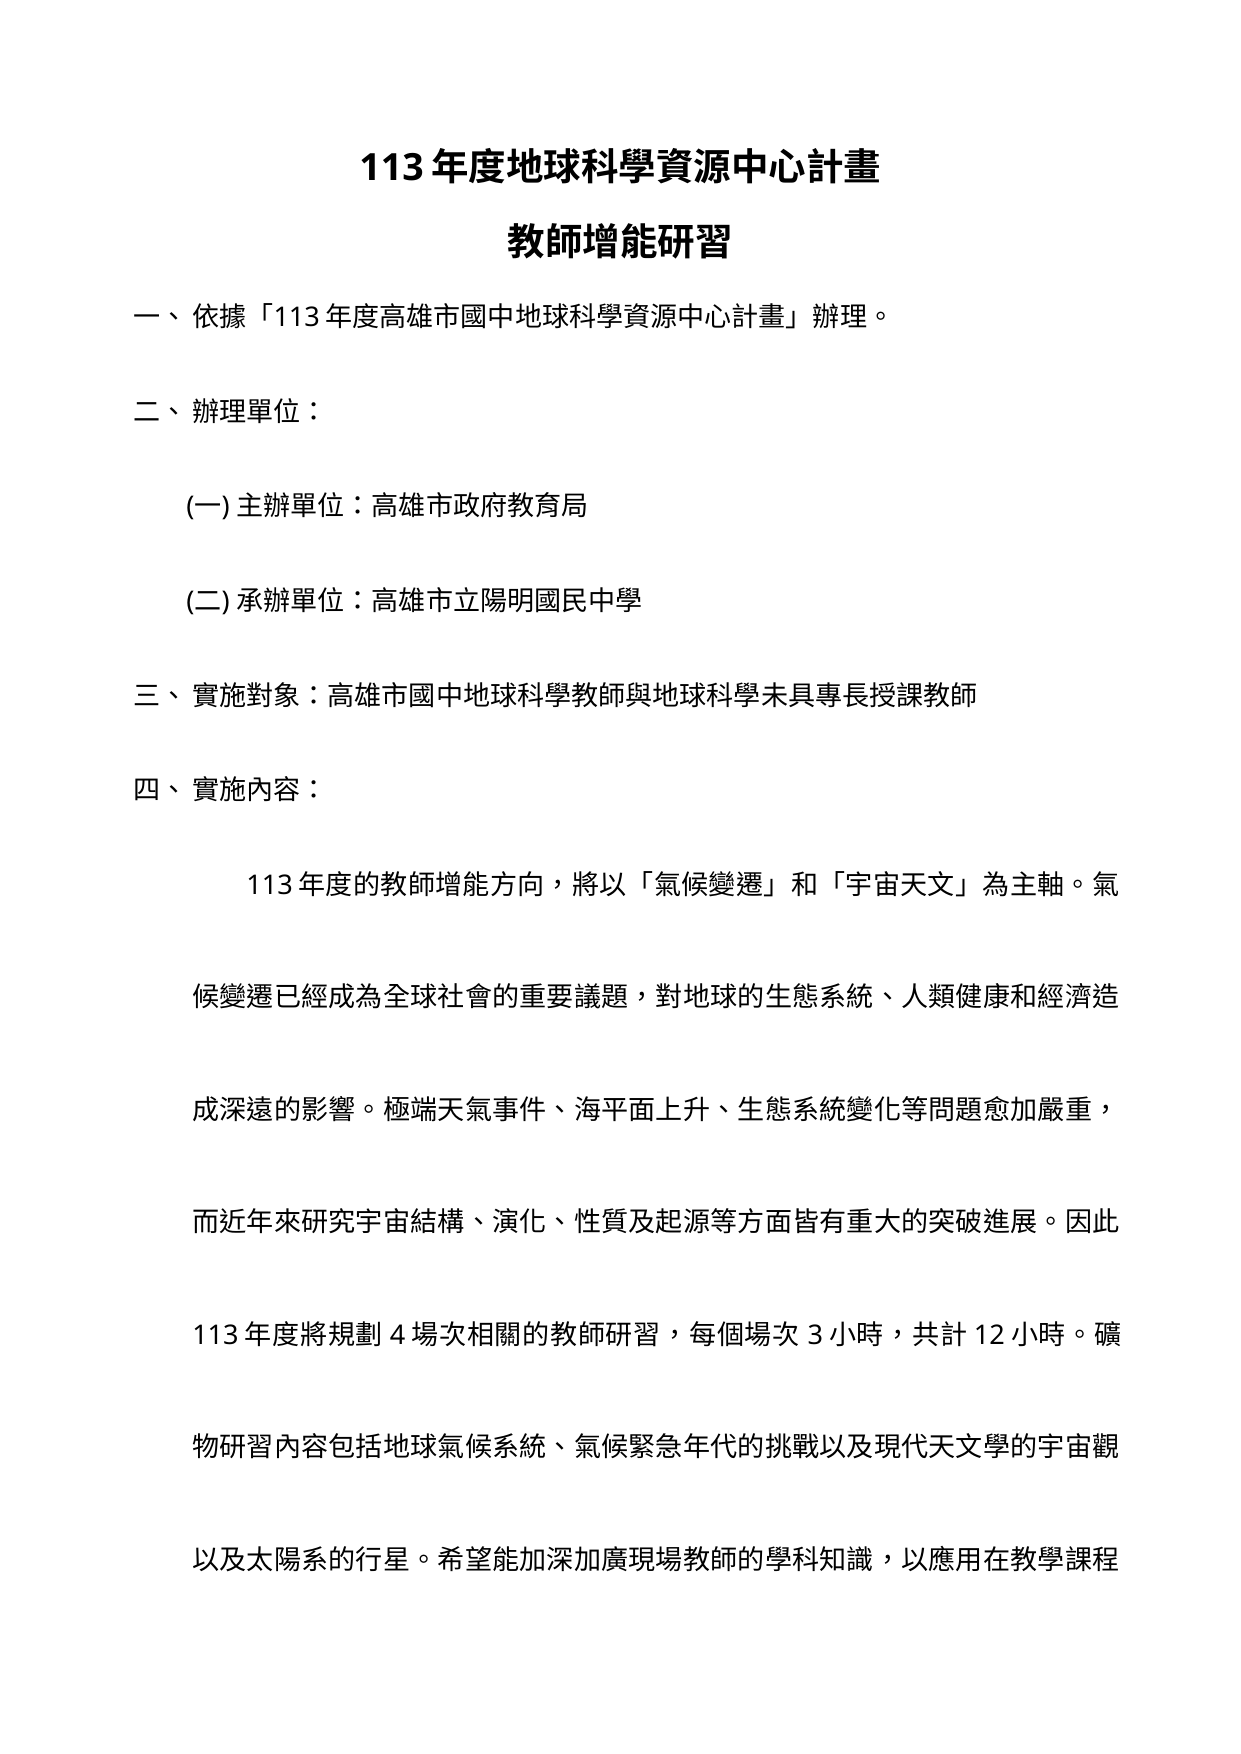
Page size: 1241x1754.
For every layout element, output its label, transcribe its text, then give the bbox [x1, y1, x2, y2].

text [192, 845, 1122, 1595]
text 教師增能研習 [118, 202, 1122, 277]
list 辦理單位： [133, 372, 1122, 447]
list 實施對象：高雄市國中地球科學教師與地球科學未具專長授課教師 [133, 656, 1122, 731]
list 主辦單位：高雄市政府教育局 [186, 466, 1122, 541]
list 實施內容： [133, 750, 1122, 825]
list 依據「113年度高雄市國中地球科學資源中心計畫」辦理。 [133, 277, 1122, 352]
text 113年度地球科學資源中心計畫 [118, 127, 1122, 202]
list 承辦單位：高雄市立陽明國民中學 [186, 561, 1122, 636]
